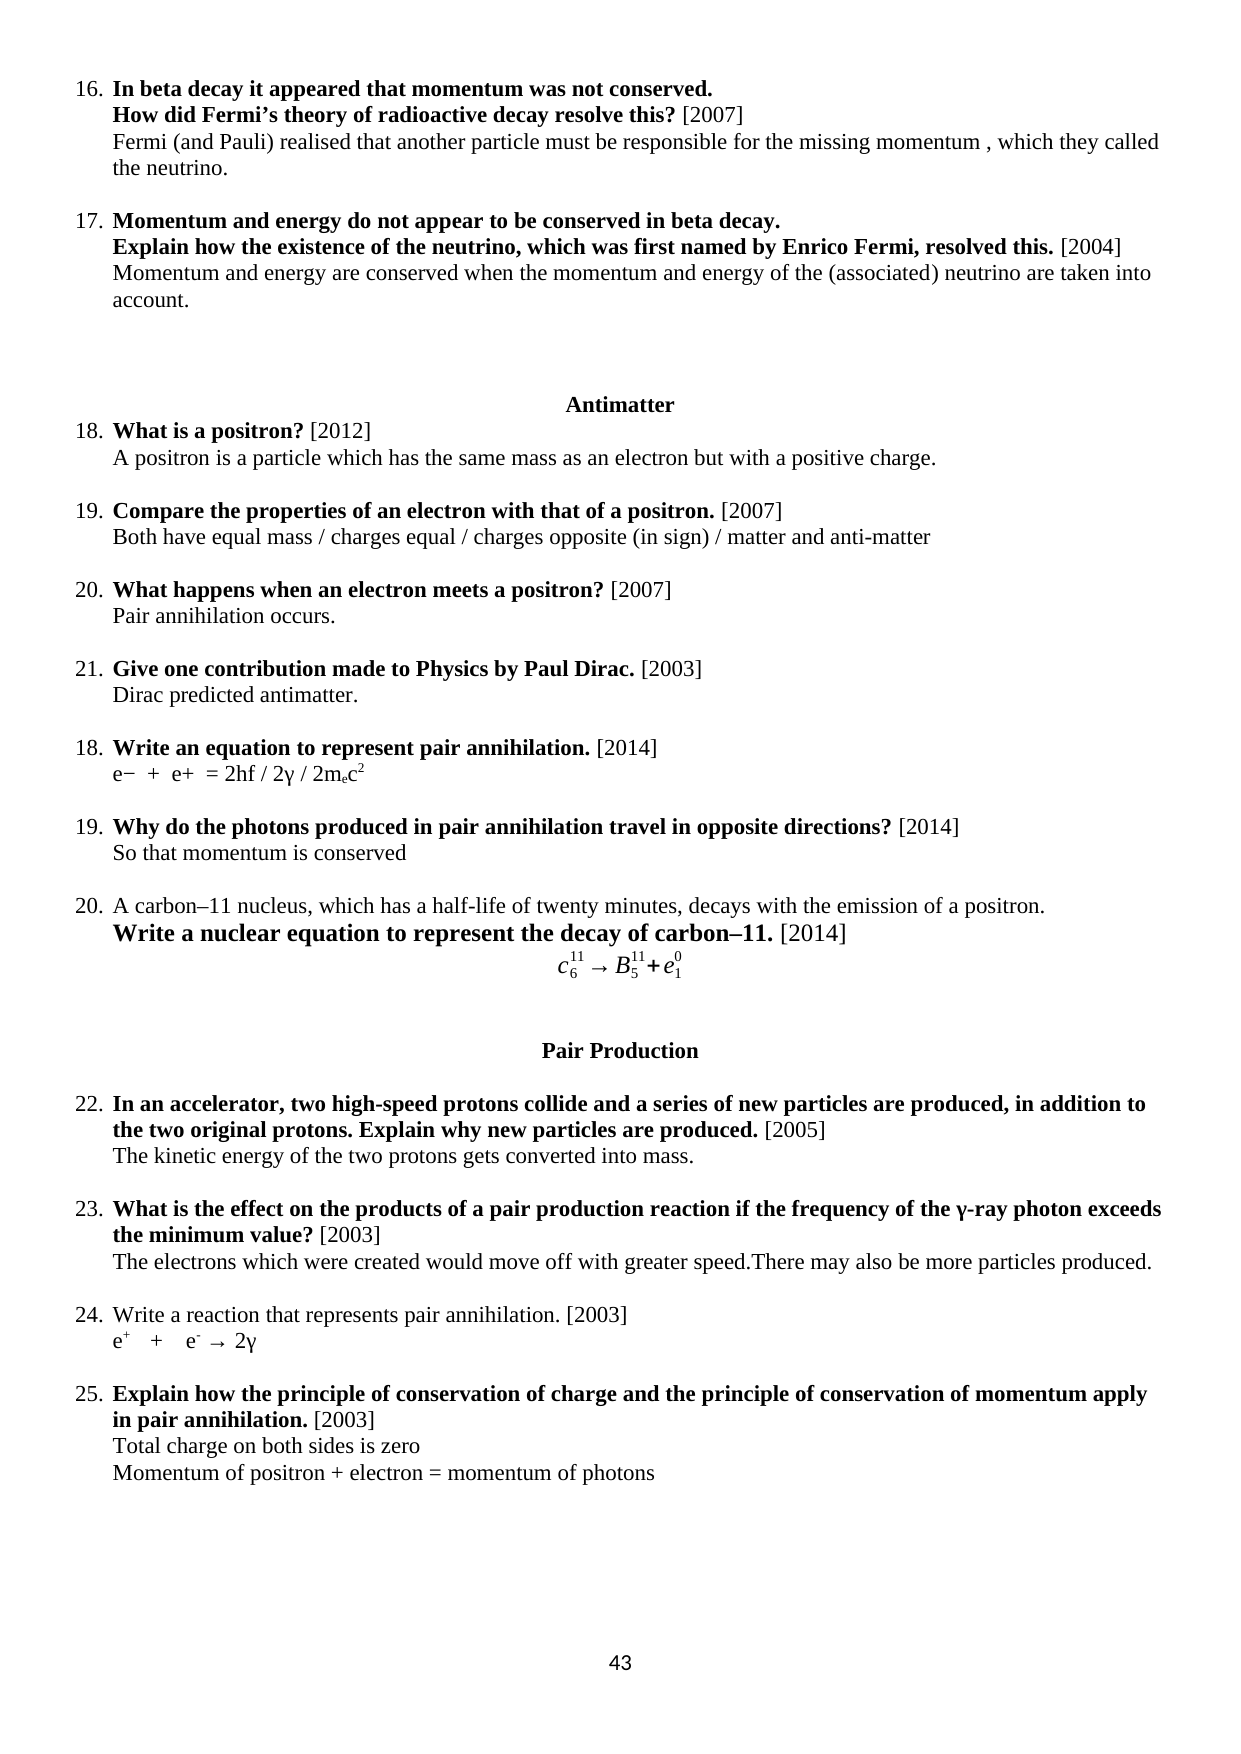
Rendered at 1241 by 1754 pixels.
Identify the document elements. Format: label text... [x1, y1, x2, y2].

text e− + e+ = 2hf / 2γ / 2mec2 [112, 760, 1165, 787]
list What is the effect on the products of a pair production reaction if the frequency of the γ-ray photon exceeds the minimum value? [2003] [75, 1195, 1165, 1248]
list Write an equation to represent pair annihilation. [2014] [75, 734, 1165, 760]
list Explain how the principle of conservation of charge and the principle of conservation of momentum apply in pair annihilation. [2003] [75, 1380, 1165, 1432]
text Write a nuclear equation to represent the decay of carbon–11. [2014] [112, 918, 1165, 947]
text The electrons which were created would move off with greater speed.There may also be more particles produced. [112, 1248, 1165, 1274]
list Why do the photons produced in pair annihilation travel in opposite directions? [2014] So that momentum is conserved [75, 813, 1165, 866]
list Momentum and energy do not appear to be conserved in beta decay. [75, 207, 1165, 233]
text How did Fermi’s theory of radioactive decay resolve this? [2007] [112, 101, 1165, 128]
text Momentum and energy are conserved when the momentum and energy of the (associated) neutrino are taken into account. [112, 259, 1165, 312]
text Explain how the existence of the neutrino, which was first named by Enrico Fermi, resolved this. [2004] [112, 233, 1165, 259]
text The kinetic energy of the two protons gets converted into mass. [112, 1142, 1165, 1169]
list Compare the properties of an electron with that of a positron. [2007] [75, 497, 1165, 523]
list In beta decay it appeared that momentum was not conserved. [75, 75, 1165, 101]
text A positron is a particle which has the same mass as an electron but with a positive charge. [112, 444, 1165, 470]
list Give one contribution made to Physics by Paul Dirac. [2003] [75, 655, 1165, 681]
list What is a positron? [2012] [75, 418, 1165, 444]
text Total charge on both sides is zero [112, 1432, 1165, 1459]
list What happens when an electron meets a positron? [2007] [75, 576, 1165, 602]
list In an accelerator, two high-speed protons collide and a series of new particles are produced, in addition to the two original protons. Explain why new particles are produced. [2005] [75, 1090, 1165, 1142]
text e+ + e- → 2γ [112, 1327, 1165, 1353]
list Write a reaction that represents pair annihilation. [2003] [75, 1301, 1165, 1327]
text Both have equal mass / charges equal / charges opposite (in sign) / matter and anti-matter [112, 523, 1165, 549]
text Pair annihilation occurs. [112, 602, 1165, 628]
text Antimatter [75, 391, 1165, 418]
text Dirac predicted antimatter. [112, 681, 1165, 707]
text Momentum of positron + electron = momentum of photons [112, 1459, 1165, 1485]
list A carbon–11 nucleus, which has a half-life of twenty minutes, decays with the emission of a positron. [75, 892, 1165, 918]
text Fermi (and Pauli) realised that another particle must be responsible for the missing momentum , which they called the neutrino. [112, 128, 1165, 180]
text Pair Production [75, 1037, 1165, 1063]
